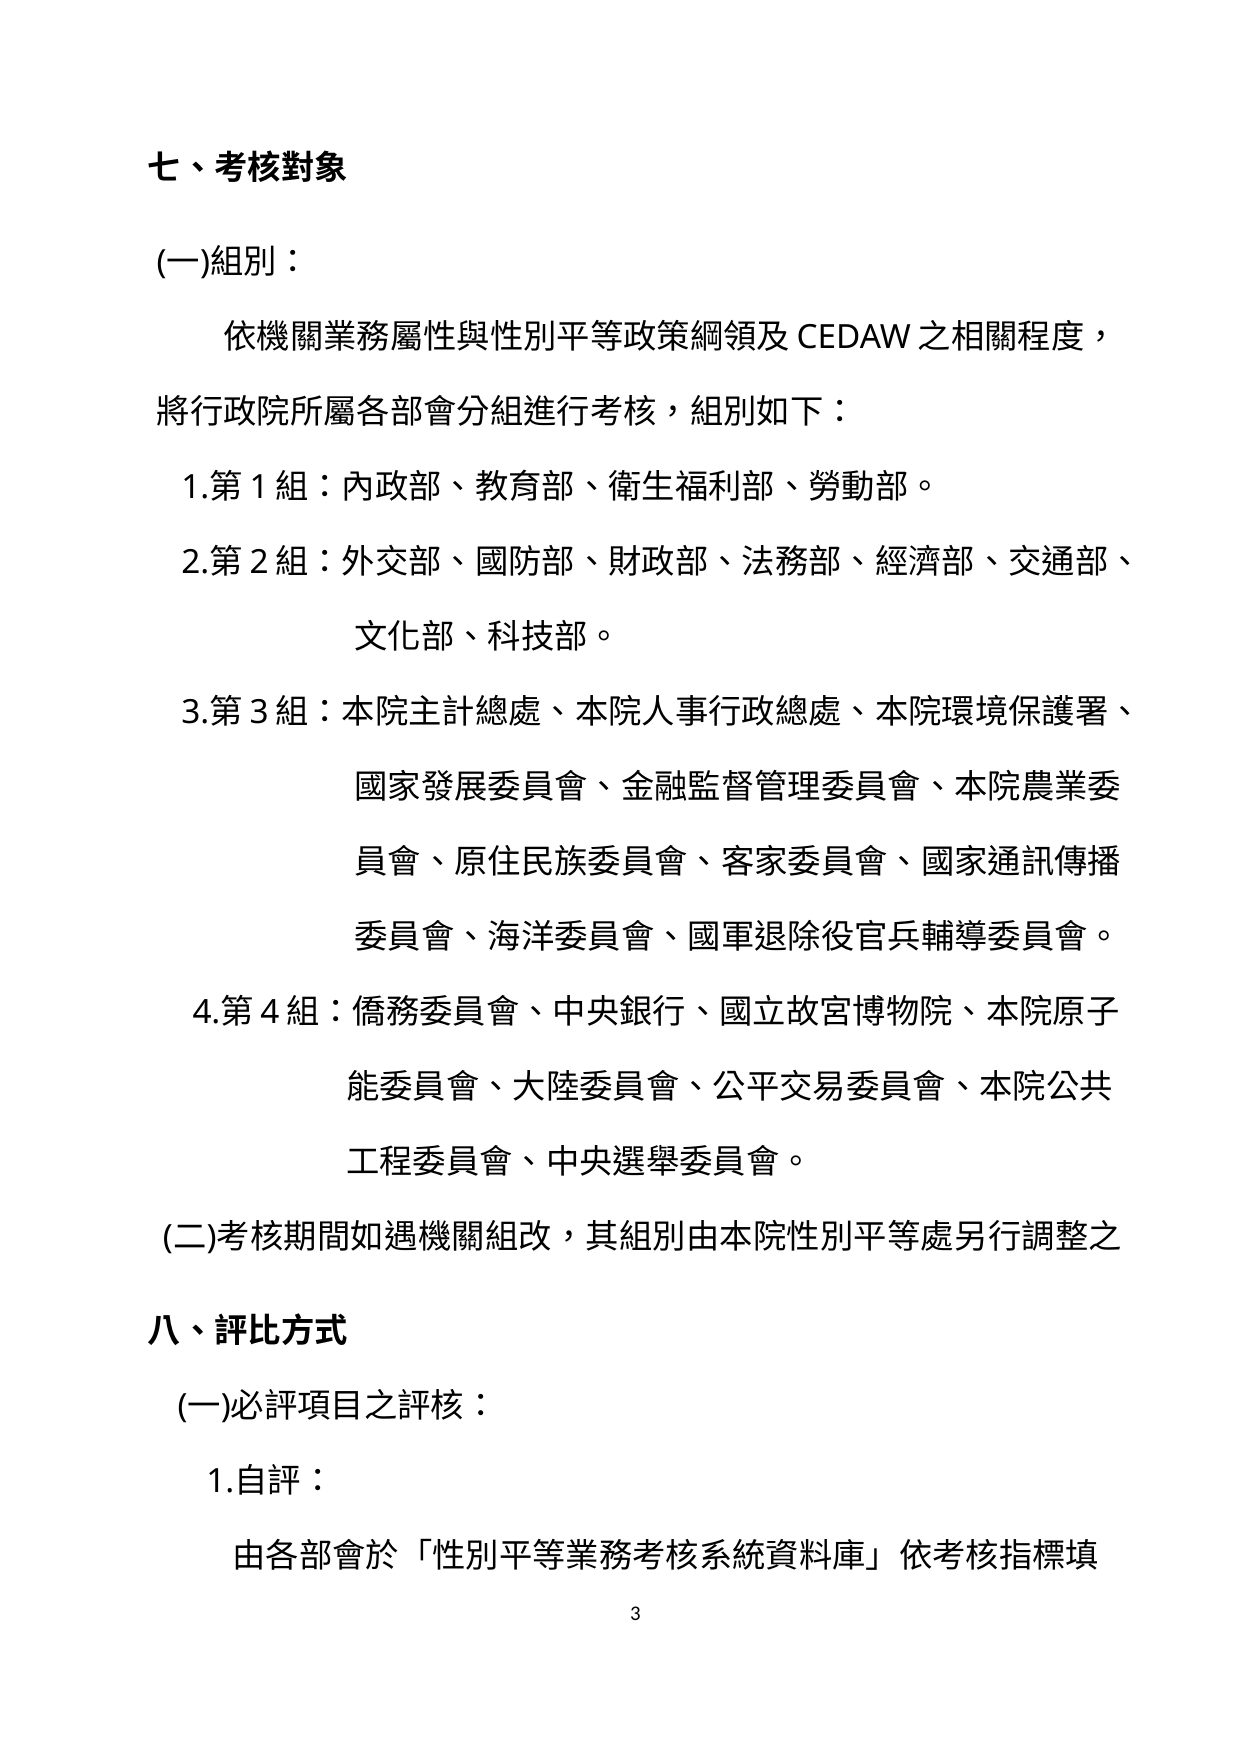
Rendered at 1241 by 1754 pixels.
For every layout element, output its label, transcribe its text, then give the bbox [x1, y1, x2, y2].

text (一)組別： [156, 221, 1122, 296]
text 4.第4組：僑務委員會、中央銀行、國立故宮博物院、本院原子能委員會、大陸委員會、公平交易委員會、本院公共工程委員會、中央選舉委員會。 [192, 971, 1122, 1196]
text 1.第1組：內政部、教育部、衛生福利部、勞動部。 [181, 446, 1122, 521]
text 3.第3組：本院主計總處、本院人事行政總處、本院環境保護署、國家發展委員會、金融監督管理委員會、本院農業委員會、原住民族委員會、客家委員會、國家通訊傳播委員會、海洋委員會、國軍退除役官兵輔導委員會。 [181, 671, 1122, 971]
text (二)考核期間如遇機關組改，其組別由本院性別平等處另行調整之。 [163, 1196, 1122, 1271]
text 八、評比方式 [148, 1290, 1122, 1365]
text 依機關業務屬性與性別平等政策綱領及CEDAW之相關程度，將行政院所屬各部會分組進行考核，組別如下： [156, 296, 1122, 446]
text 1.自評： [206, 1440, 1122, 1515]
text (一)必評項目之評核： [177, 1365, 1122, 1440]
text 2.第2組：外交部、國防部、財政部、法務部、經濟部、交通部、文化部、科技部。 [181, 521, 1122, 671]
text 七、考核對象 [148, 128, 1122, 203]
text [232, 1515, 1122, 1590]
